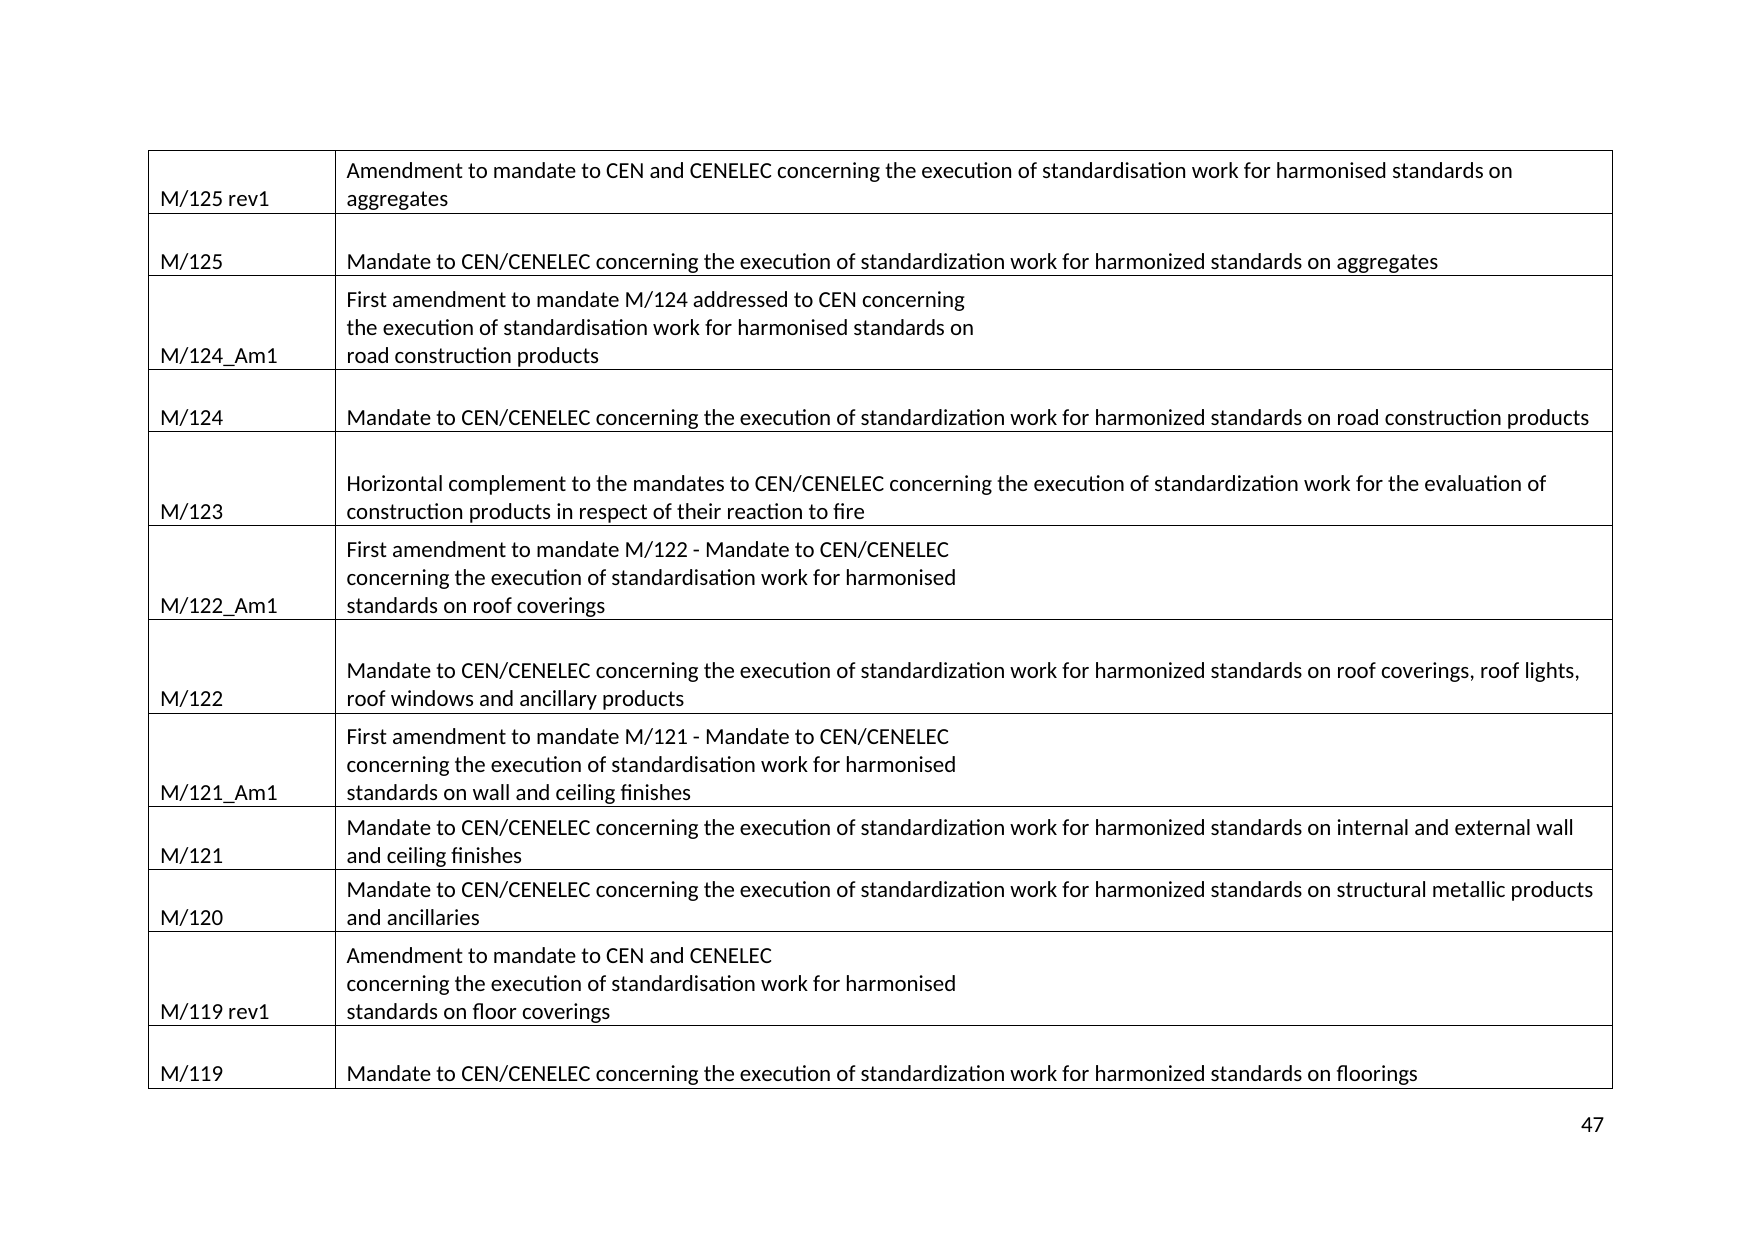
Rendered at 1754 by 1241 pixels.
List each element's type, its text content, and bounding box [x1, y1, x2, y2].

table_cell M/121 [149, 807, 335, 869]
table_cell Mandate to CEN/CENELEC concerning the execution of standardization work for harmonized standards on structural metallic products and ancillaries [336, 870, 1612, 931]
table_cell M/119 [149, 1026, 335, 1087]
table_cell M/124 [149, 370, 335, 431]
table_cell M/124_Am1 [149, 276, 335, 369]
table_cell M/122 [149, 620, 335, 712]
table_cell M/123 [149, 432, 335, 525]
table_cell M/119 rev1 [149, 932, 335, 1025]
table_cell M/122_Am1 [149, 526, 335, 619]
table_cell First amendment to mandate M/121 - Mandate to CEN/CENELEC concerning the execution of standardisation work for harmonised standards on wall and ceiling finishes [336, 714, 1612, 806]
table_cell Amendment to mandate to CEN and CENELEC concerning the execution of standardisation work for harmonised standards on floor coverings [336, 932, 1612, 1025]
table_cell Amendment to mandate to CEN and CENELEC concerning the execution of standardisation work for harmonised standards on aggregates [336, 151, 1612, 212]
table_cell First amendment to mandate M/124 addressed to CEN concerning the execution of standardisation work for harmonised standards on road construction products [336, 276, 1612, 369]
table_cell Horizontal complement to the mandates to CEN/CENELEC concerning the execution of standardization work for the evaluation of construction products in respect of their reaction to fire [336, 432, 1612, 525]
table_cell M/125 [149, 214, 335, 275]
table_cell Mandate to CEN/CENELEC concerning the execution of standardization work for harmonized standards on roof coverings, roof lights, roof windows and ancillary products [336, 620, 1612, 712]
table_cell Mandate to CEN/CENELEC concerning the execution of standardization work for harmonized standards on road construction products [336, 370, 1612, 431]
table_cell M/120 [149, 870, 335, 931]
table_cell Mandate to CEN/CENELEC concerning the execution of standardization work for harmonized standards on internal and external wall and ceiling finishes [336, 807, 1612, 869]
table_cell First amendment to mandate M/122 - Mandate to CEN/CENELEC concerning the execution of standardisation work for harmonised standards on roof coverings [336, 526, 1612, 619]
table_cell M/121_Am1 [149, 714, 335, 806]
table_cell Mandate to CEN/CENELEC concerning the execution of standardization work for harmonized standards on aggregates [336, 214, 1612, 275]
table_cell Mandate to CEN/CENELEC concerning the execution of standardization work for harmonized standards on floorings [336, 1026, 1612, 1087]
table_cell M/125 rev1 [149, 151, 335, 212]
